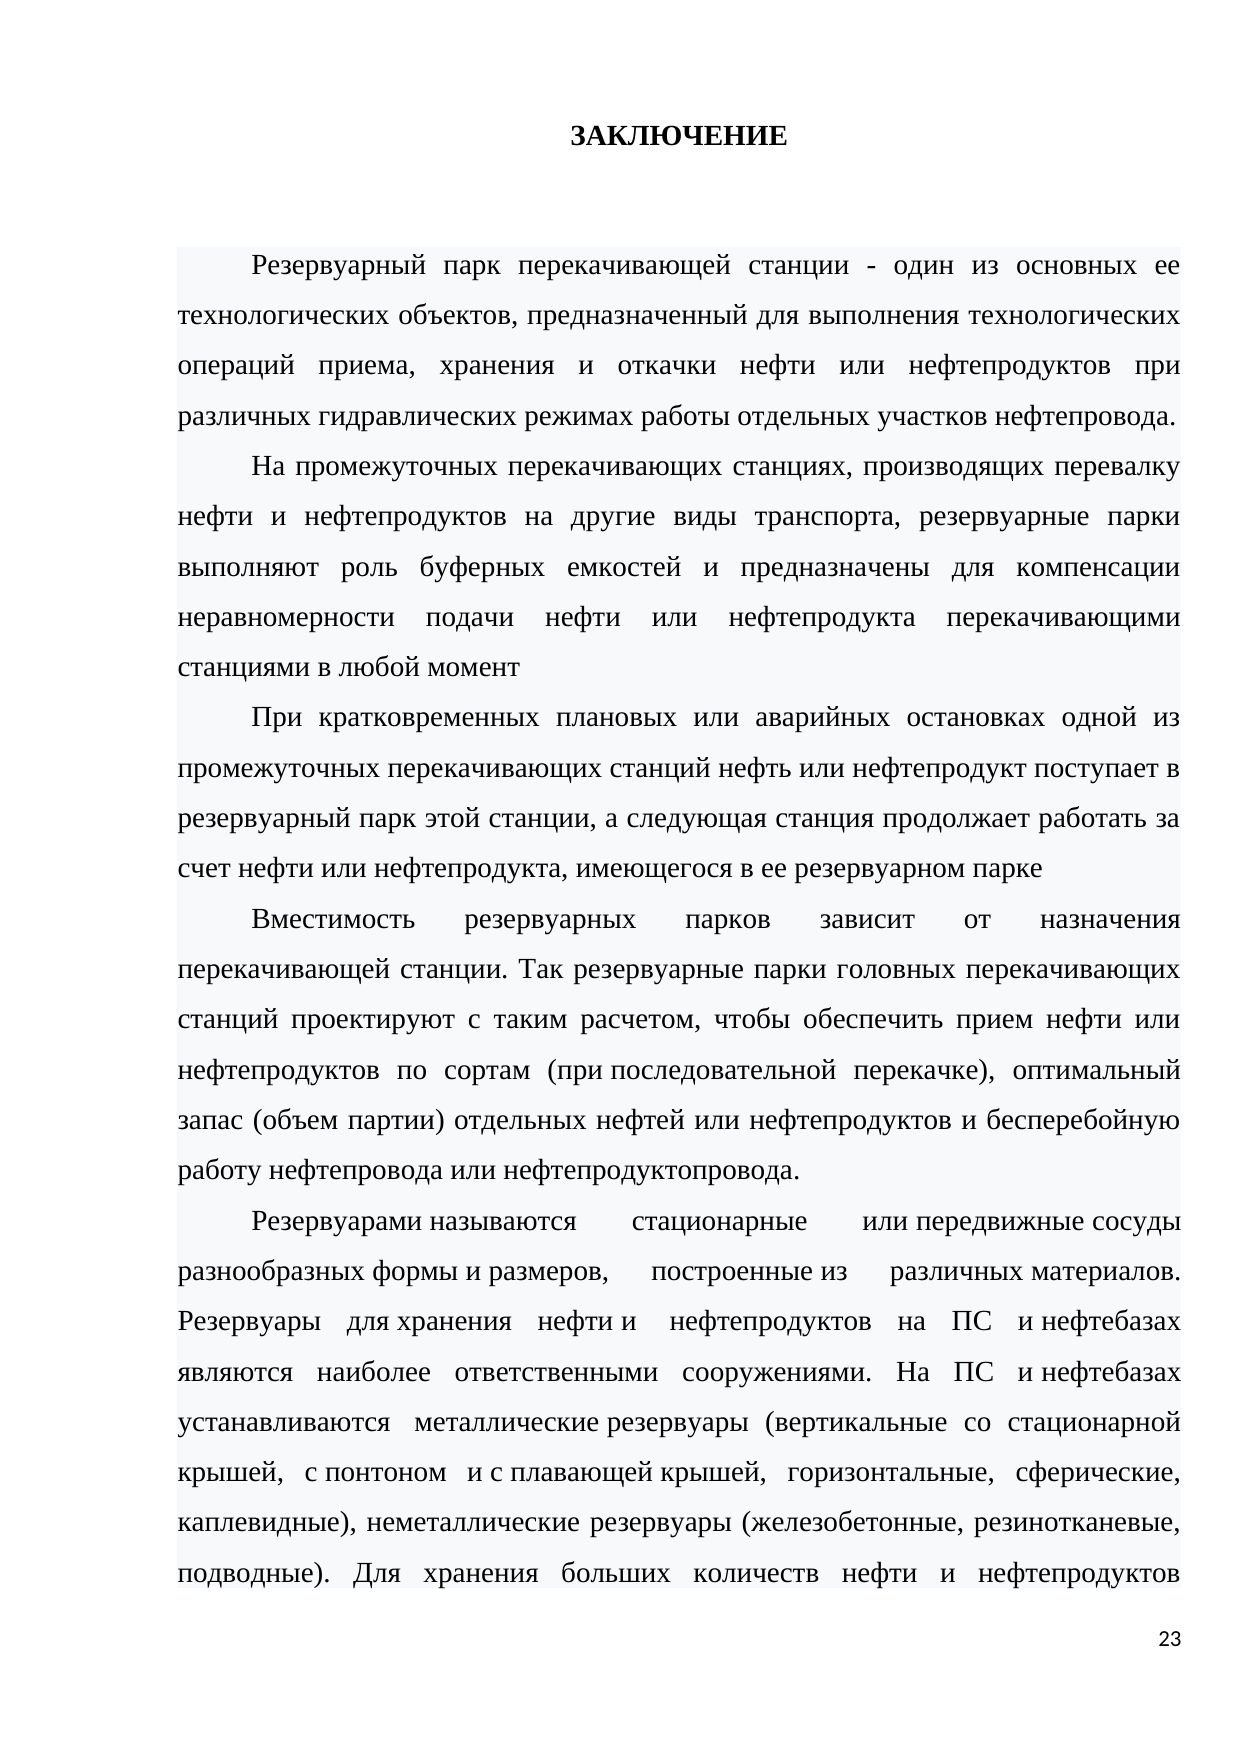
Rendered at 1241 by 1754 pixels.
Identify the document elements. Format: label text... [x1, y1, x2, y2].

text При кратковременных плановых или аварийных остановках одной из промежуточных перекачивающих станций нефть или нефтепродукт поступает в резервуарный парк этой станции, а следующая станция продолжает работать за счет нефти или нефтепродукта, имеющегося в ее резервуарном парке [177, 699, 1181, 884]
text ЗАКЛЮЧЕНИЕ [177, 118, 1181, 152]
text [177, 1203, 1181, 1588]
text На промежуточных перекачивающих станциях, производящих перевалку нефти и нефтепродуктов на другие виды транспорта, резервуарные парки выполняют роль буферных емкостей и предназначены для компенсации неравномерности подачи нефти или нефтепродукта перекачивающими станциями в любой момент [177, 448, 1181, 683]
text Вместимость резервуарных парков зависит от назначения перекачивающей станции. Так резервуарные парки головных перекачивающих станций проектируют с таким расчетом, чтобы обеспечить прием нефти или нефтепродуктов по сортам (при последовательной перекачке), оптимальный запас (объем партии) отдельных нефтей или нефтепродуктов и бесперебойную работу нефтепровода или нефтепродуктопровода. [177, 901, 1181, 1186]
text Резервуарный парк перекачивающей станции - один из основных ее технологических объектов, предназначенный для выполнения технологических операций приема, хранения и откачки нефти или нефтепродуктов при различных гидравлических режимах работы отдельных участков нефтепровода. [177, 247, 1181, 431]
